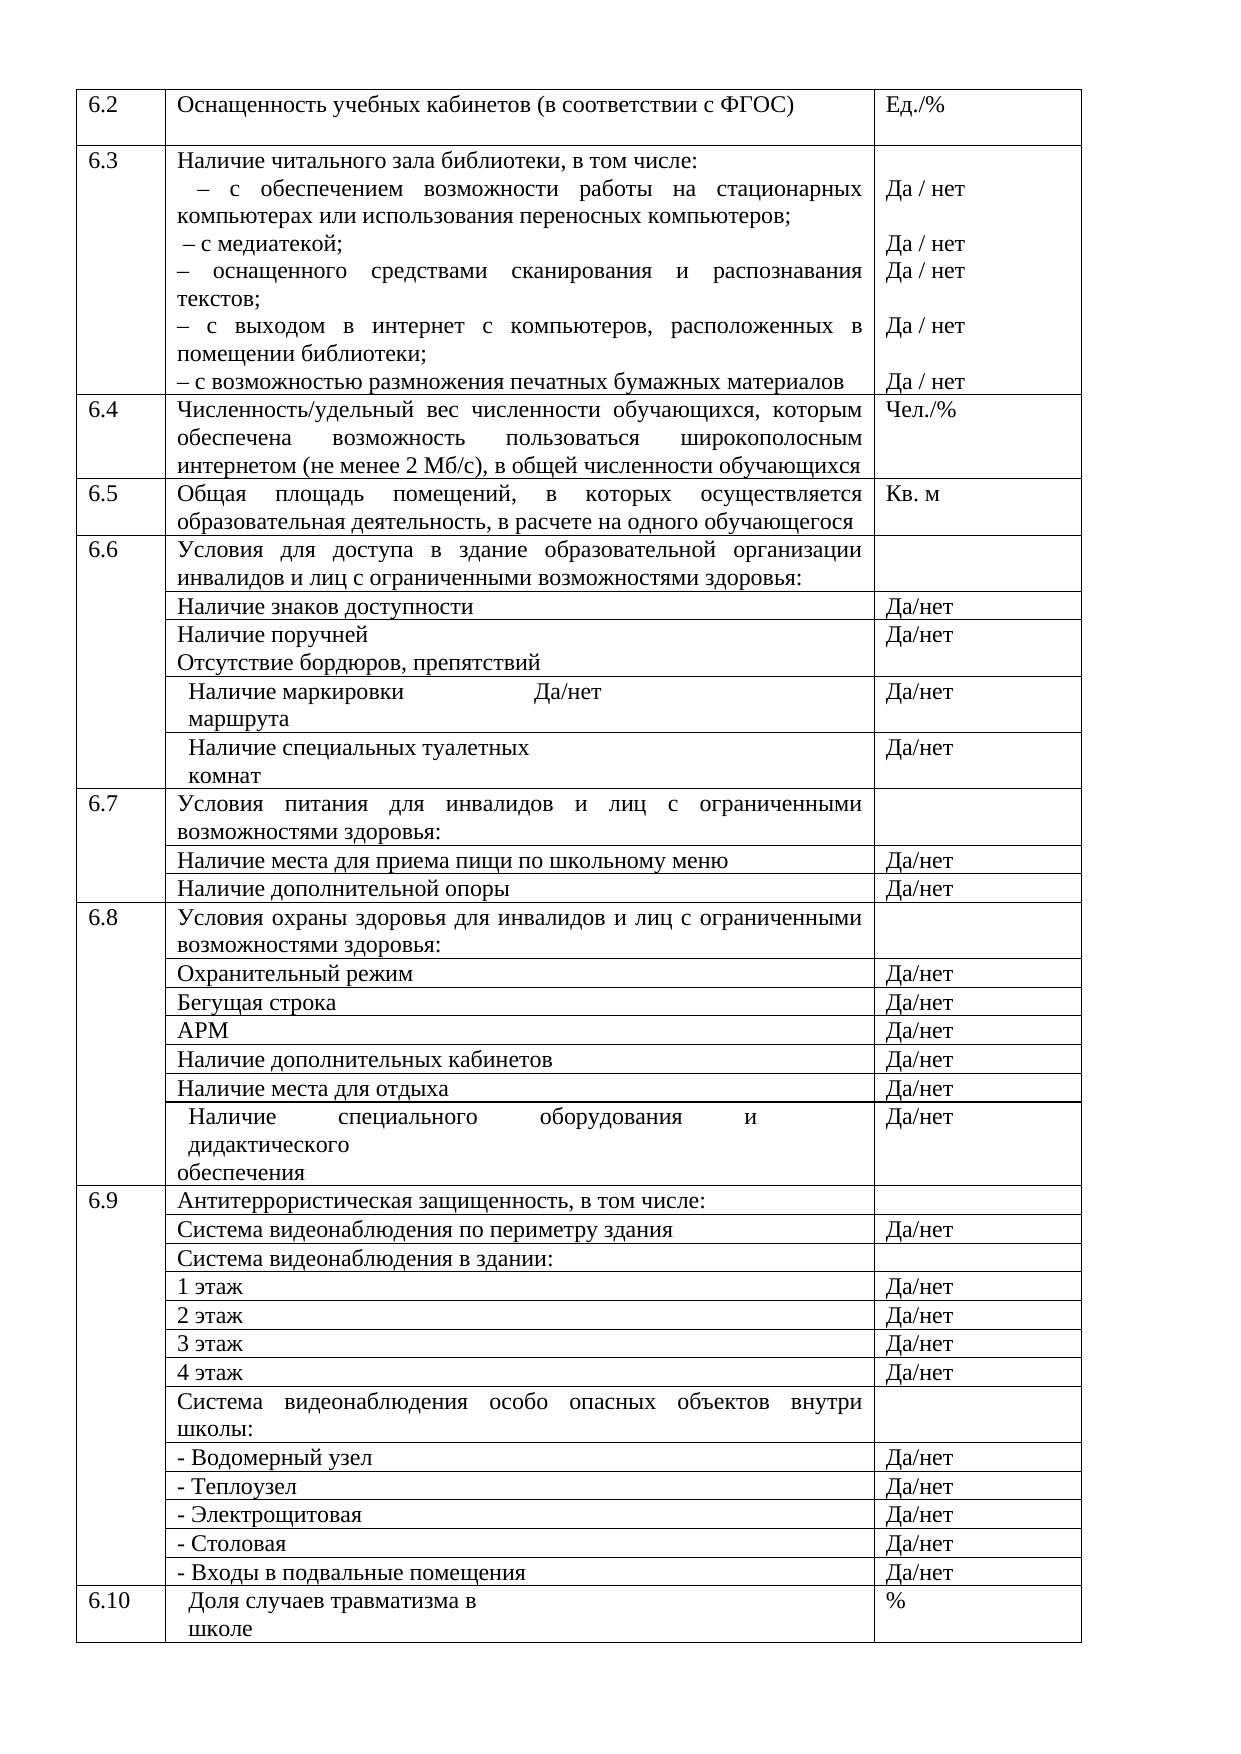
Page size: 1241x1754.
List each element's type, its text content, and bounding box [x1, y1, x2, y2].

table_cell [166, 1586, 874, 1642]
table_cell Да/нет [875, 846, 1081, 873]
table_cell Наличие знаков доступности [166, 592, 874, 619]
table_cell Да/нет [875, 1500, 1081, 1528]
table_cell Да/нет [875, 1074, 1081, 1101]
table_cell Наличие места для отдыха [166, 1074, 874, 1101]
table_cell Наличие читального зала библиотеки, в том числе: – с обеспечением возможности работы на стационарных компьютерах или использования переносных компьютеров; – с медиатекой; – оснащенного средствами сканирования и распознавания текстов; – с выходом в интернет с компьютеров, расположенных в помещении библиотеки; – с возможностью размножения печатных бумажных материалов [166, 146, 874, 394]
table_cell Бегущая строка [166, 988, 874, 1015]
table_cell [875, 1244, 1081, 1271]
table_cell Да/нет [875, 1215, 1081, 1242]
table_cell 6.4 [77, 395, 165, 478]
table_cell 6.9 [77, 1186, 165, 1585]
table_cell Да/нет [875, 1301, 1081, 1328]
table_cell Ед./% [875, 90, 1081, 145]
table_cell 6.10 [77, 1586, 165, 1642]
table_cell Да/нет [875, 1330, 1081, 1357]
table_cell Да/нет [875, 620, 1081, 676]
table_cell Да/нет [875, 1443, 1081, 1471]
table_cell 6.8 [77, 903, 165, 1185]
table_cell [166, 733, 874, 788]
table_cell [875, 1186, 1081, 1214]
table_cell Да / нет Да / нет Да / нет Да / нет Да / нет [875, 146, 1081, 394]
table_cell Система видеонаблюдения в здании: [166, 1244, 874, 1271]
table_cell [875, 789, 1081, 844]
table_cell Да/нет [875, 592, 1081, 619]
table_cell АРМ [166, 1016, 874, 1044]
table_cell Система видеонаблюдения по периметру здания [166, 1215, 874, 1242]
table_cell Чел./% [875, 395, 1081, 478]
table_cell Да/нет [875, 1045, 1081, 1073]
table_cell Да/нет [875, 1358, 1081, 1386]
table_cell [875, 536, 1081, 591]
table_cell обеспечения [166, 1103, 874, 1185]
table_cell Да/нет [875, 1103, 1081, 1185]
table_cell 6.6 [77, 536, 165, 788]
table_cell Условия охраны здоровья для инвалидов и лиц с ограниченными возможностями здоровья: [166, 903, 874, 958]
table_cell Наличие поручней Отсутствие бордюров, препятствий [166, 620, 874, 676]
table_cell - Входы в подвальные помещения [166, 1558, 874, 1585]
table_cell Охранительный режим [166, 959, 874, 987]
table_cell 6.7 [77, 789, 165, 902]
table_cell - Водомерный узел [166, 1443, 874, 1471]
table_cell - Столовая [166, 1529, 874, 1557]
table_cell Наличие дополнительной опоры [166, 874, 874, 902]
table_cell Условия питания для инвалидов и лиц с ограниченными возможностями здоровья: [166, 789, 874, 844]
table_cell Условия для доступа в здание образовательной организации инвалидов и лиц с ограниченными возможностями здоровья: [166, 536, 874, 591]
table_cell Да/нет [875, 988, 1081, 1015]
table_cell Да/нет [875, 874, 1081, 902]
table_cell Да/нет [875, 1472, 1081, 1499]
table_cell 1 этаж [166, 1272, 874, 1300]
table_cell Да/нет [875, 1272, 1081, 1300]
table_cell 4 этаж [166, 1358, 874, 1386]
table_cell - Электрощитовая [166, 1500, 874, 1528]
table_cell Общая площадь помещений, в которых осуществляется образовательная деятельность, в расчете на одного обучающегося [166, 479, 874, 534]
table_cell 2 этаж [166, 1301, 874, 1328]
table_cell 6.5 [77, 479, 165, 534]
table_cell Антитеррористическая защищенность, в том числе: [166, 1186, 874, 1214]
table_cell Кв. м [875, 479, 1081, 534]
table_cell Численность/удельный вес численности обучающихся, которым обеспечена возможность пользоваться широкополосным интернетом (не менее 2 Мб/с), в общей численности обучающихся [166, 395, 874, 478]
table_cell % [875, 1586, 1081, 1642]
table_cell Оснащенность учебных кабинетов (в соответствии с ФГОС) [166, 90, 874, 145]
table_cell [875, 903, 1081, 958]
table_cell 6.2 [77, 90, 165, 145]
table_cell Наличие места для приема пищи по школьному меню [166, 846, 874, 873]
table_cell Наличие дополнительных кабинетов [166, 1045, 874, 1073]
table_cell Да/нет [875, 1016, 1081, 1044]
table_cell Да/нет [875, 677, 1081, 732]
table_cell [166, 677, 874, 732]
table_cell 3 этаж [166, 1330, 874, 1357]
table_cell Да/нет [875, 733, 1081, 788]
table_cell 6.3 [77, 146, 165, 394]
table_cell Система видеонаблюдения особо опасных объектов внутри школы: [166, 1387, 874, 1442]
table_cell Да/нет [875, 1558, 1081, 1585]
table_cell Да/нет [875, 959, 1081, 987]
table_cell - Теплоузел [166, 1472, 874, 1499]
table_cell Да/нет [875, 1529, 1081, 1557]
table_cell [875, 1387, 1081, 1442]
